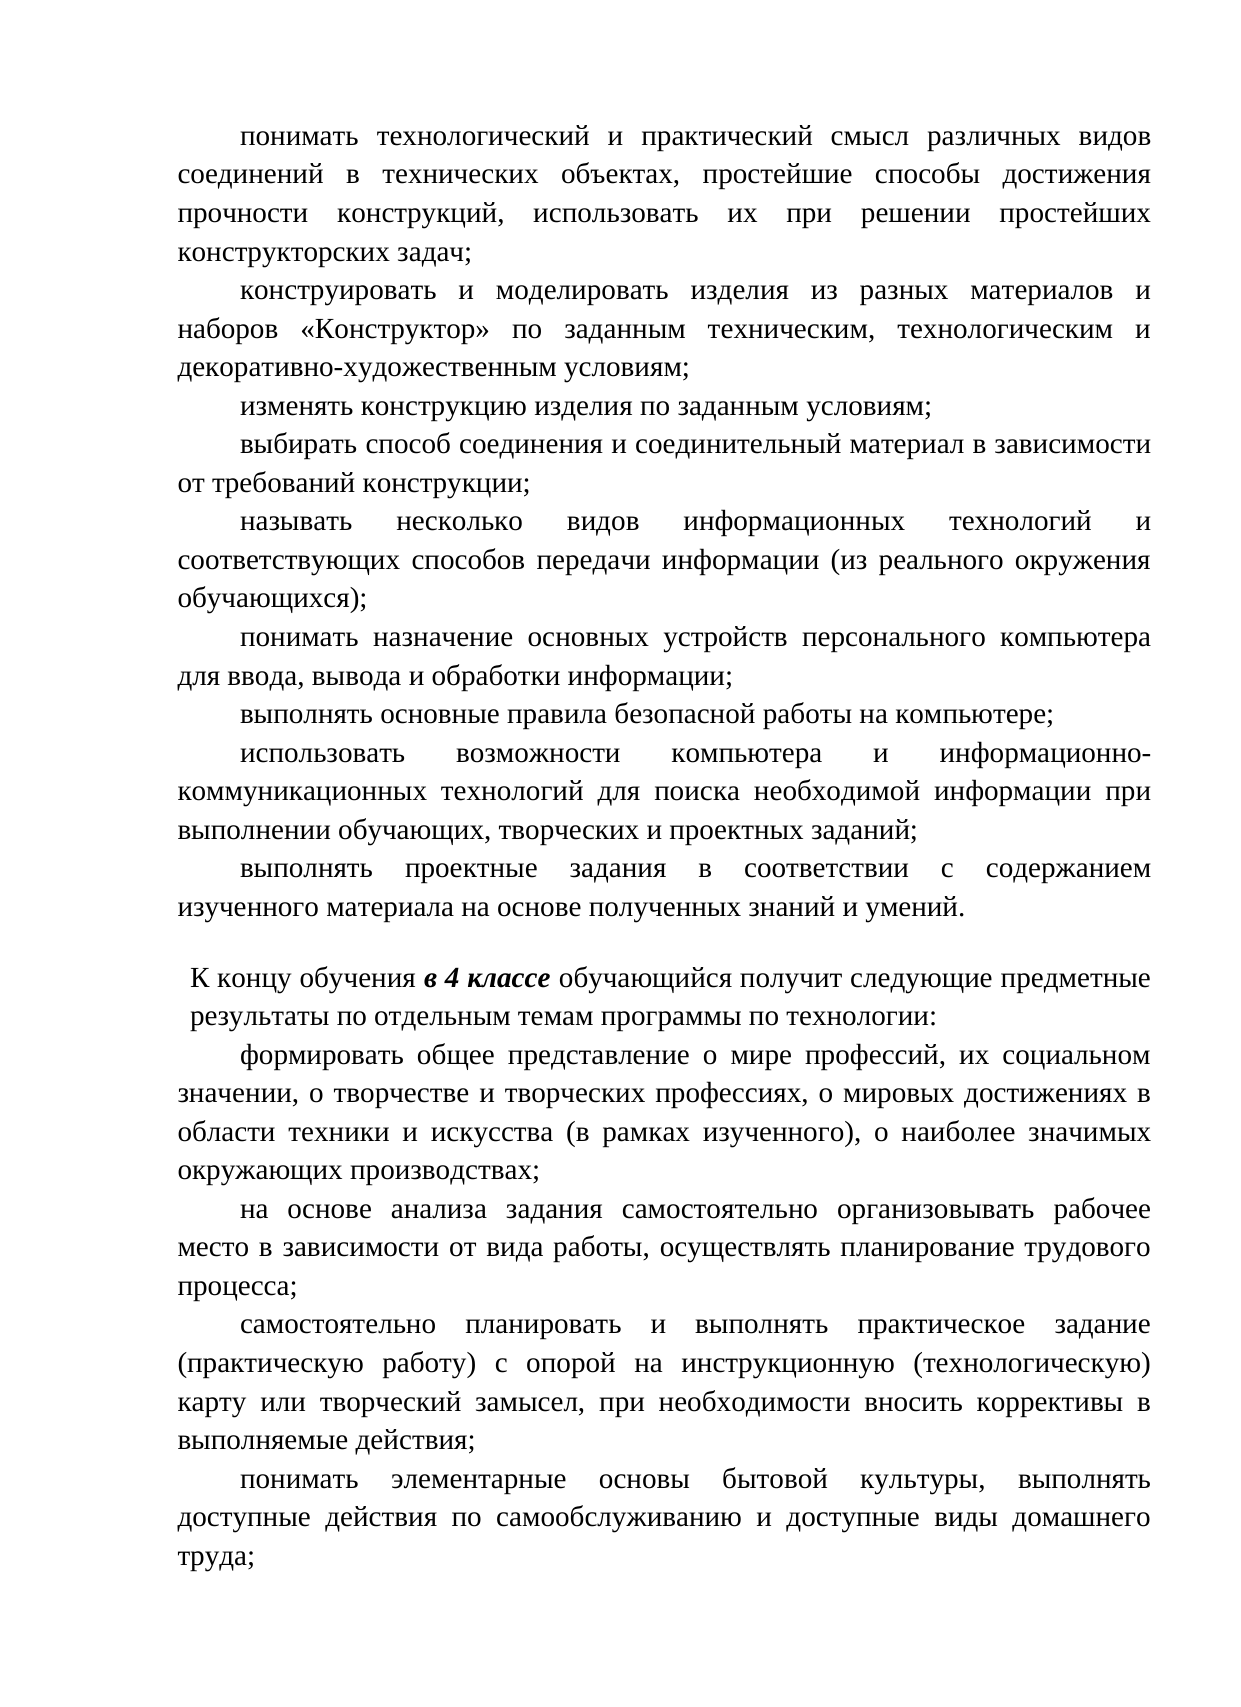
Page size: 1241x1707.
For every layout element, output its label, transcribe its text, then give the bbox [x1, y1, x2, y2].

text выполнять проектные задания в соответствии с содержанием изученного материала на основе полученных знаний и умений. [177, 850, 1152, 922]
text использовать возможности компьютера и информационно-коммуникационных технологий для поиска необходимой информации при выполнении обучающих, творческих и проектных заданий; [177, 735, 1152, 845]
text формировать общее представление о мире профессий, их социальном значении, о творчестве и творческих профессиях, о мировых достижениях в области техники и искусства (в рамках изученного), о наиболее значимых окружающих производствах; [177, 1037, 1152, 1186]
text конструировать и моделировать изделия из разных материалов и наборов «Конструктор» по заданным техническим, технологическим и декоративно-художественным условиям; [177, 272, 1152, 383]
text выбирать способ соединения и соединительный материал в зависимости от требований конструкции; [177, 426, 1152, 498]
text называть несколько видов информационных технологий и соответствующих способов передачи информации (из реального окружения обучающихся); [177, 503, 1152, 614]
text выполнять основные правила безопасной работы на компьютере; [177, 696, 1152, 730]
text изменять конструкцию изделия по заданным условиям; [177, 388, 1152, 421]
text понимать элементарные основы бытовой культуры, выполнять доступные действия по самообслуживанию и доступные виды домашнего труда; [177, 1461, 1152, 1571]
text К концу обучения в 4 классе обучающийся получит следующие предметные результаты по отдельным темам программы по технологии: [190, 960, 1152, 1032]
text понимать назначение основных устройств персонального компьютера для ввода, вывода и обработки информации; [177, 619, 1152, 691]
text понимать технологический и практический смысл различных видов соединений в технических объектах, простейшие способы достижения прочности конструкций, использовать их при решении простейших конструкторских задач; [177, 118, 1152, 267]
text на основе анализа задания самостоятельно организовывать рабочее место в зависимости от вида работы, осуществлять планирование трудового процесса; [177, 1191, 1152, 1302]
text самостоятельно планировать и выполнять практическое задание (практическую работу) с опорой на инструкционную (технологическую) карту или творческий замысел, при необходимости вносить коррективы в выполняемые действия; [177, 1307, 1152, 1456]
